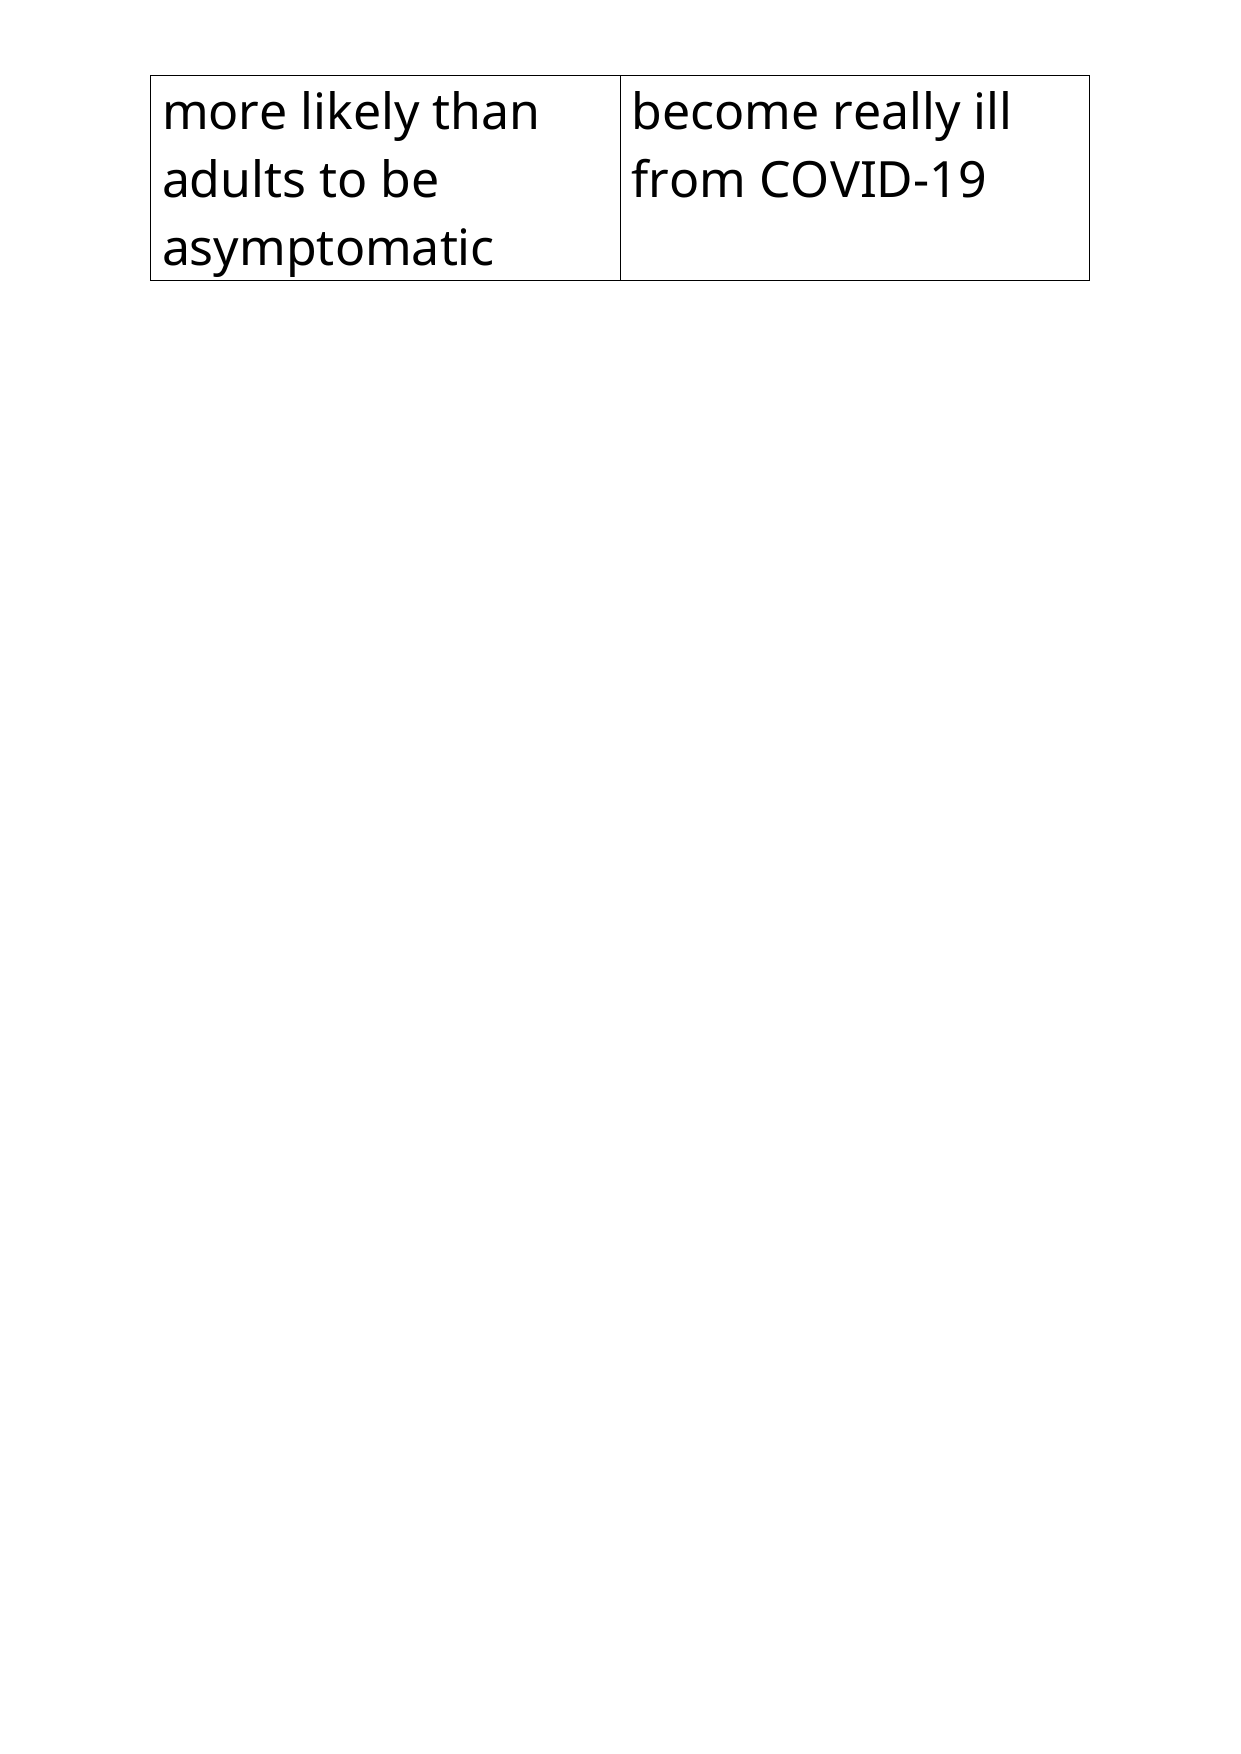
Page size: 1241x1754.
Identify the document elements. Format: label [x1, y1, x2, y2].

table_cell [621, 76, 1089, 280]
table_cell [151, 76, 620, 280]
